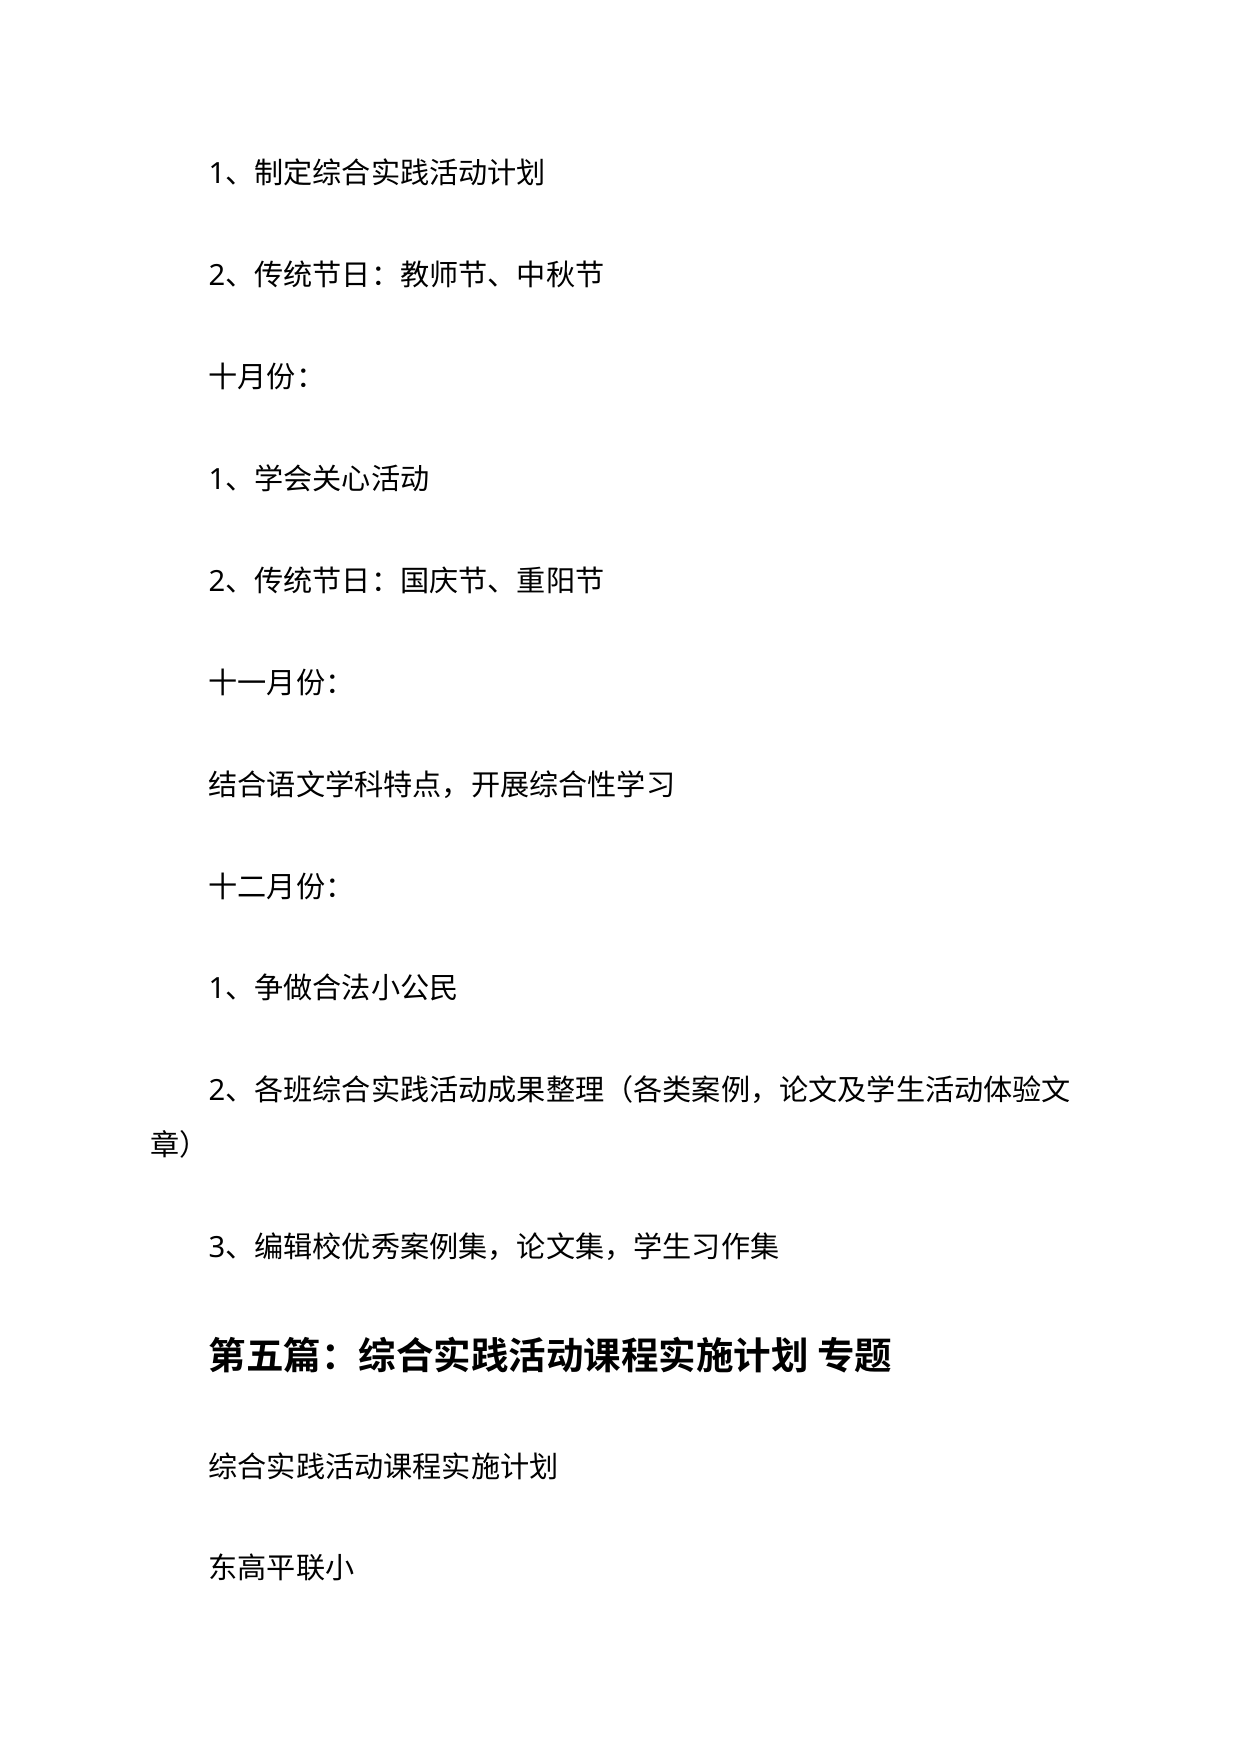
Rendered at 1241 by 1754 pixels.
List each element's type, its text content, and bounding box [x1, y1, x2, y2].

text 十一月份： [150, 660, 1090, 702]
text 十月份： [150, 354, 1090, 396]
text 十二月份： [150, 863, 1090, 906]
text 1、争做合法小公民 [150, 965, 1090, 1007]
text 1、制定综合实践活动计划 [150, 150, 1090, 192]
text 综合实践活动课程实施计划 [150, 1443, 1090, 1485]
text 东高平联小 [150, 1545, 1090, 1587]
text 1、学会关心活动 [150, 456, 1090, 498]
text 2、传统节日：教师节、中秋节 [150, 252, 1090, 294]
text 结合语文学科特点，开展综合性学习 [150, 761, 1090, 804]
text 2、各班综合实践活动成果整理（各类案例，论文及学生活动体验文章） [150, 1067, 1090, 1164]
text 2、传统节日：国庆节、重阳节 [150, 558, 1090, 600]
text 第五篇：综合实践活动课程实施计划 专题 [150, 1326, 1090, 1380]
text 3、编辑校优秀案例集，论文集，学生习作集 [150, 1224, 1090, 1266]
